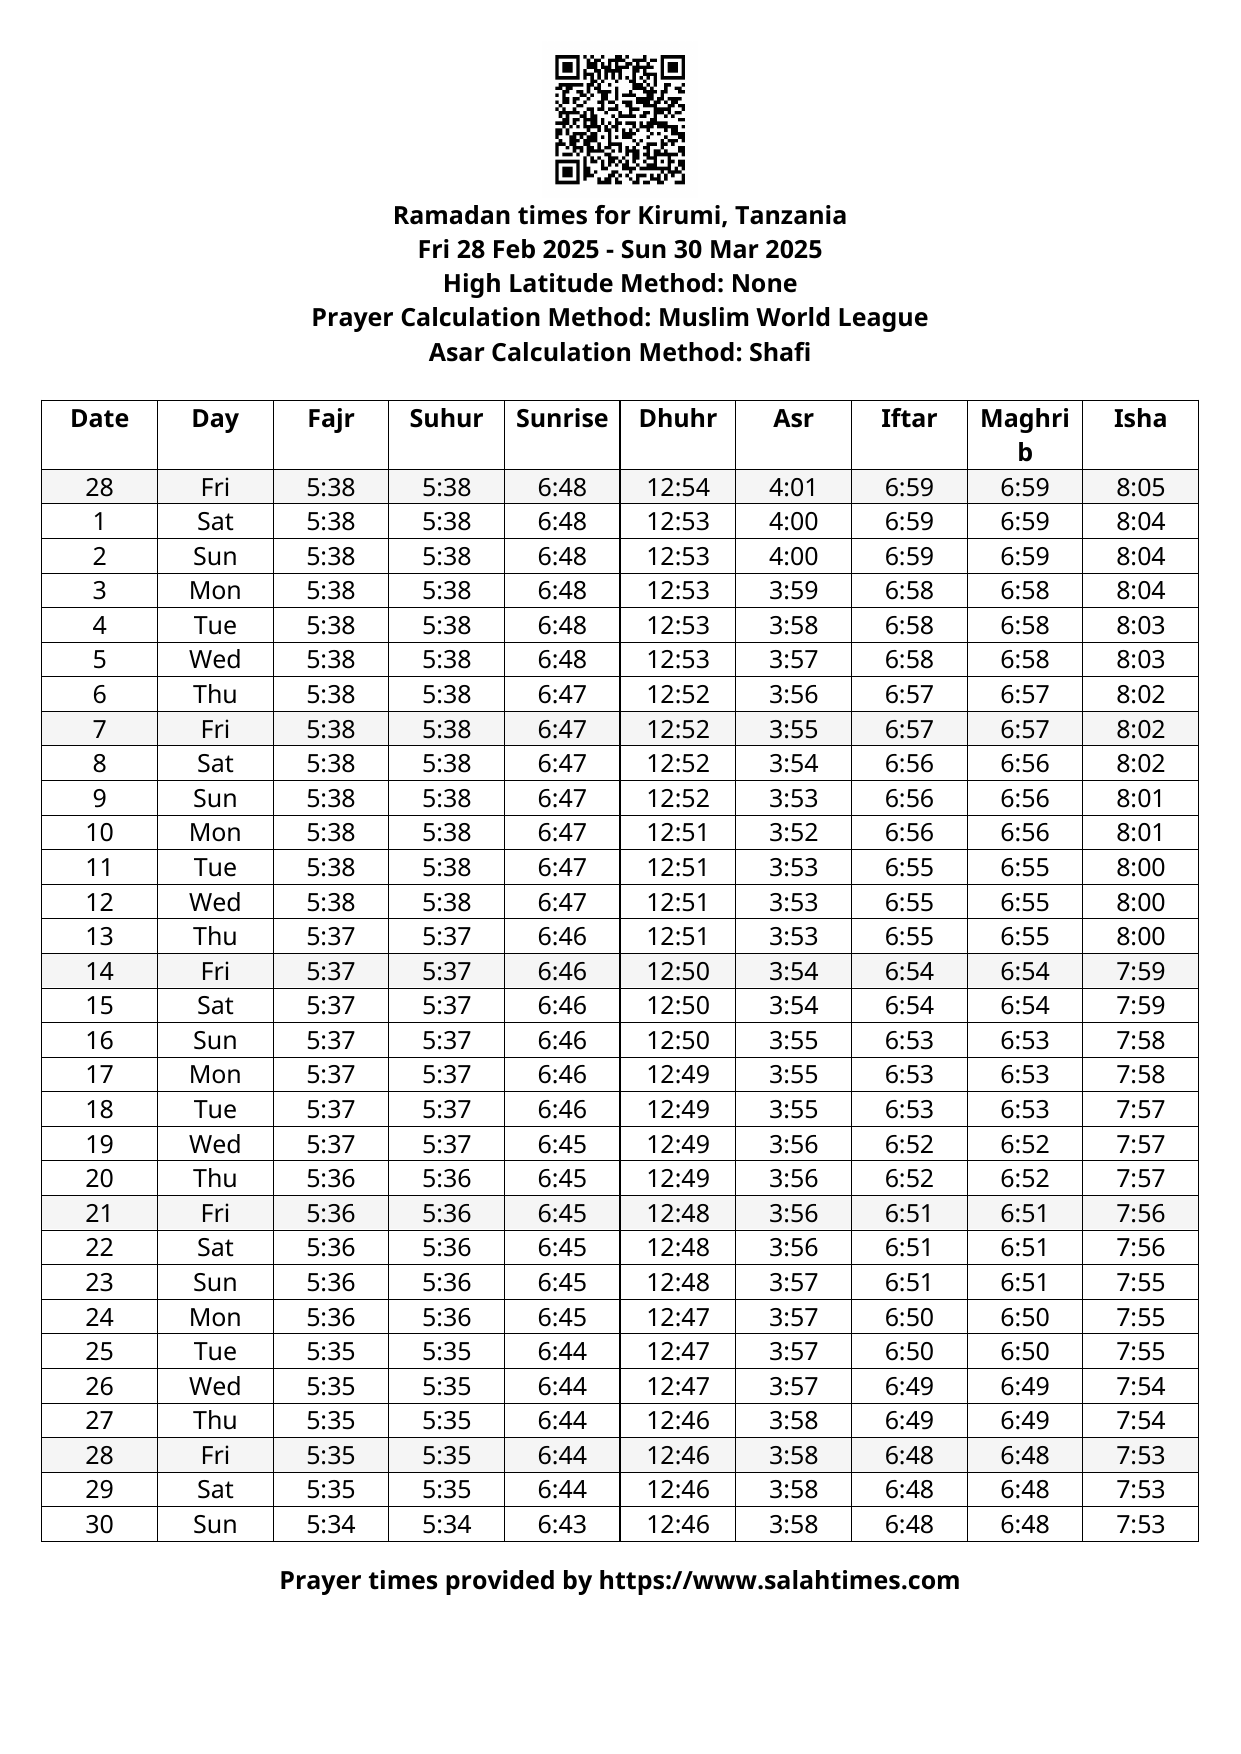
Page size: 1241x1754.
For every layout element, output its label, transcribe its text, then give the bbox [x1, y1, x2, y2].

table_cell 12:53 [621, 643, 735, 676]
table_cell 26 [42, 1369, 157, 1402]
table_cell 6:44 [505, 1369, 619, 1402]
table_cell 7:53 [1083, 1473, 1198, 1506]
table_cell 4:00 [736, 539, 851, 572]
table_cell 12:48 [621, 1231, 735, 1264]
table_cell 6:46 [505, 1092, 619, 1126]
table_cell 6:59 [968, 539, 1082, 572]
table_cell 7:53 [1083, 1507, 1198, 1541]
table_cell 8:04 [1083, 574, 1198, 607]
table_cell 12:52 [621, 746, 735, 780]
table_cell 28 [42, 470, 157, 503]
table_cell 6:48 [852, 1438, 967, 1472]
text High Latitude Method: None [42, 266, 1198, 300]
table_cell 5:35 [274, 1438, 388, 1472]
table_cell 12:46 [621, 1507, 735, 1541]
table_cell 5:37 [274, 1127, 388, 1160]
table_cell 12:50 [621, 989, 735, 1022]
table_cell Sat [158, 746, 273, 780]
table_cell 6:48 [968, 1473, 1082, 1506]
table_cell 5:38 [274, 504, 388, 538]
table_cell 7:58 [1083, 1058, 1198, 1091]
table_cell 3:55 [736, 1092, 851, 1126]
table_cell 6:55 [968, 919, 1082, 953]
table_cell Fri [158, 470, 273, 503]
table_cell 7:55 [1083, 1265, 1198, 1299]
table_cell 8:02 [1083, 746, 1198, 780]
table_cell 5:38 [389, 470, 504, 503]
table_cell 8:02 [1083, 677, 1198, 711]
table_cell 6:46 [505, 989, 619, 1022]
table_cell 5:38 [389, 781, 504, 814]
table_cell 5:35 [274, 1473, 388, 1506]
table_cell 8:01 [1083, 816, 1198, 849]
table_cell 2 [42, 539, 157, 572]
table_cell 4 [42, 608, 157, 642]
table_cell 6:58 [852, 608, 967, 642]
table_cell Fri [158, 1438, 273, 1472]
table_cell 8:02 [1083, 712, 1198, 745]
table_cell 5:36 [274, 1300, 388, 1333]
table_cell Mon [158, 574, 273, 607]
table_cell 3:59 [736, 574, 851, 607]
table_cell Sat [158, 989, 273, 1022]
table_cell 6:54 [968, 989, 1082, 1022]
table_cell 12:49 [621, 1161, 735, 1195]
table_cell 7:57 [1083, 1092, 1198, 1126]
table_header Dhuhr [621, 401, 735, 469]
table_cell 5:36 [389, 1231, 504, 1264]
text Prayer times provided by https://www.salahtimes.com [42, 1563, 1198, 1597]
table_cell Wed [158, 885, 273, 918]
table_cell 3:56 [736, 1161, 851, 1195]
table_cell 6:47 [505, 746, 619, 780]
table_cell Sat [158, 1231, 273, 1264]
table_cell 13 [42, 919, 157, 953]
table_cell 6:51 [968, 1265, 1082, 1299]
table_cell 4:00 [736, 504, 851, 538]
table_header Asr [736, 401, 851, 469]
table_cell 19 [42, 1127, 157, 1160]
table_cell Mon [158, 1300, 273, 1333]
table_cell 6:51 [968, 1231, 1082, 1264]
table_cell 5:35 [389, 1438, 504, 1472]
table_cell 6:55 [968, 885, 1082, 918]
table_cell 5:38 [274, 677, 388, 711]
table_cell 6:46 [505, 919, 619, 953]
table_cell 6:59 [968, 470, 1082, 503]
table_cell 12:53 [621, 574, 735, 607]
table_cell 5:38 [389, 643, 504, 676]
table_cell 5:38 [274, 643, 388, 676]
table_cell 3:56 [736, 1231, 851, 1264]
table_cell Wed [158, 1127, 273, 1160]
table_cell Sun [158, 1265, 273, 1299]
table_cell Thu [158, 1161, 273, 1195]
table_cell 6:59 [852, 504, 967, 538]
table_cell 12:51 [621, 850, 735, 884]
text Asar Calculation Method: Shafi [42, 334, 1198, 368]
table_cell 4:01 [736, 470, 851, 503]
table_cell 23 [42, 1265, 157, 1299]
table_cell 8:00 [1083, 919, 1198, 953]
table_cell 3:56 [736, 677, 851, 711]
table_cell 6:44 [505, 1404, 619, 1437]
table_cell 12:51 [621, 816, 735, 849]
table_cell 3:55 [736, 712, 851, 745]
table_cell 5:38 [389, 574, 504, 607]
table_cell 6:59 [968, 504, 1082, 538]
table_cell 25 [42, 1334, 157, 1368]
table_cell 8 [42, 746, 157, 780]
table_cell 6:52 [852, 1127, 967, 1160]
table_cell 8:03 [1083, 643, 1198, 676]
table_cell 6:47 [505, 850, 619, 884]
table_cell 7 [42, 712, 157, 745]
table_cell 12:46 [621, 1438, 735, 1472]
table_cell 3:53 [736, 781, 851, 814]
table_cell 5:37 [389, 1023, 504, 1057]
table_cell 6:54 [852, 954, 967, 987]
table_cell 6:56 [968, 816, 1082, 849]
table_cell 7:57 [1083, 1161, 1198, 1195]
table_cell 5:37 [389, 1058, 504, 1091]
table_cell Thu [158, 919, 273, 953]
table_cell 5:37 [274, 1058, 388, 1091]
table_cell 24 [42, 1300, 157, 1333]
table_cell Fri [158, 954, 273, 987]
table_cell 6:54 [968, 954, 1082, 987]
table_cell 15 [42, 989, 157, 1022]
text Prayer Calculation Method: Muslim World League [42, 300, 1198, 334]
table_cell 5:35 [274, 1369, 388, 1402]
table_cell 3:53 [736, 850, 851, 884]
table_cell 6:48 [968, 1507, 1082, 1541]
table_cell 3:58 [736, 1438, 851, 1472]
table_cell 5:38 [274, 850, 388, 884]
table_cell 6:47 [505, 816, 619, 849]
table_cell 5:38 [389, 677, 504, 711]
table_cell 5:38 [389, 850, 504, 884]
table_cell 6:55 [852, 850, 967, 884]
table_cell 3:57 [736, 1369, 851, 1402]
table_cell 6:57 [968, 712, 1082, 745]
table_cell 6:48 [505, 539, 619, 572]
table_cell 6:45 [505, 1231, 619, 1264]
table_header Iftar [852, 401, 967, 469]
table_cell 5:35 [389, 1334, 504, 1368]
table_cell Sun [158, 781, 273, 814]
table_cell 6:47 [505, 885, 619, 918]
table_cell 12:47 [621, 1300, 735, 1333]
table_cell 5:36 [389, 1300, 504, 1333]
table_cell 1 [42, 504, 157, 538]
table_cell 5:37 [274, 989, 388, 1022]
table_cell 6:58 [968, 574, 1082, 607]
table_cell 8:01 [1083, 781, 1198, 814]
table_cell 5:36 [274, 1265, 388, 1299]
table_cell 6:53 [968, 1058, 1082, 1091]
table_cell 5:38 [389, 816, 504, 849]
table_cell 6:48 [852, 1507, 967, 1541]
table_cell 12:52 [621, 677, 735, 711]
table_cell 5:38 [389, 608, 504, 642]
table_cell 20 [42, 1161, 157, 1195]
table_cell 5:38 [274, 781, 388, 814]
table_cell 12:53 [621, 504, 735, 538]
table_cell 6:45 [505, 1300, 619, 1333]
table_cell 6:48 [505, 504, 619, 538]
table_cell 3:57 [736, 1334, 851, 1368]
table_cell 6:53 [968, 1092, 1082, 1126]
table_cell 12:46 [621, 1404, 735, 1437]
table_cell 12:50 [621, 1023, 735, 1057]
text Ramadan times for Kirumi, Tanzania [42, 198, 1198, 232]
table_cell 6:50 [968, 1334, 1082, 1368]
table_cell 6:57 [852, 677, 967, 711]
table_cell 12:54 [621, 470, 735, 503]
table_cell 12 [42, 885, 157, 918]
table_cell 8:00 [1083, 850, 1198, 884]
table_cell 6:51 [852, 1265, 967, 1299]
table_cell 5:36 [389, 1265, 504, 1299]
table_cell 17 [42, 1058, 157, 1091]
table_cell 6:52 [968, 1161, 1082, 1195]
table_cell 8:03 [1083, 608, 1198, 642]
table_cell 12:52 [621, 781, 735, 814]
table_cell Wed [158, 1369, 273, 1402]
table_cell 5:38 [389, 504, 504, 538]
table_cell 3:58 [736, 1404, 851, 1437]
table_cell 5:38 [274, 712, 388, 745]
table_cell 6:44 [505, 1473, 619, 1506]
table_cell 5:36 [389, 1161, 504, 1195]
table_cell 5:37 [389, 919, 504, 953]
table_cell 14 [42, 954, 157, 987]
table_cell Mon [158, 1058, 273, 1091]
table_cell 7:59 [1083, 954, 1198, 987]
table_cell Sun [158, 1507, 273, 1541]
table_cell 5:37 [389, 954, 504, 987]
table_cell 6:45 [505, 1196, 619, 1229]
table_cell 8:05 [1083, 470, 1198, 503]
table_cell 3:53 [736, 885, 851, 918]
table_cell 21 [42, 1196, 157, 1229]
table_cell 6:50 [852, 1300, 967, 1333]
table_cell 7:57 [1083, 1127, 1198, 1160]
table_cell 7:55 [1083, 1334, 1198, 1368]
table_cell 6:50 [852, 1334, 967, 1368]
table_cell 9 [42, 781, 157, 814]
table_cell 12:46 [621, 1473, 735, 1506]
table_cell 6:56 [852, 816, 967, 849]
table_cell 5:36 [274, 1196, 388, 1229]
table_cell 6:58 [968, 608, 1082, 642]
table_cell 12:49 [621, 1058, 735, 1091]
table_cell 3:54 [736, 954, 851, 987]
table_cell 3 [42, 574, 157, 607]
table_cell 6:59 [852, 539, 967, 572]
table_cell Tue [158, 850, 273, 884]
table_cell 6:54 [852, 989, 967, 1022]
table_cell 6:46 [505, 954, 619, 987]
table_cell 27 [42, 1404, 157, 1437]
table_cell 18 [42, 1092, 157, 1126]
table_cell 5:37 [389, 1092, 504, 1126]
table_cell 29 [42, 1473, 157, 1506]
table_cell 6:46 [505, 1058, 619, 1091]
table_cell 6:58 [968, 643, 1082, 676]
table_cell 7:59 [1083, 989, 1198, 1022]
table_cell 5:38 [274, 746, 388, 780]
table_cell 3:57 [736, 1265, 851, 1299]
table_cell 3:56 [736, 1196, 851, 1229]
table_cell 6:53 [852, 1092, 967, 1126]
table_cell 5:38 [389, 746, 504, 780]
table_cell 6:52 [852, 1161, 967, 1195]
table_cell 7:53 [1083, 1438, 1198, 1472]
table_cell 11 [42, 850, 157, 884]
table_cell 6:51 [852, 1196, 967, 1229]
table_cell 12:52 [621, 712, 735, 745]
table_cell 6:58 [852, 574, 967, 607]
table_cell 7:56 [1083, 1231, 1198, 1264]
table_cell 6:53 [968, 1023, 1082, 1057]
table_cell 5:37 [274, 1023, 388, 1057]
table_cell 12:48 [621, 1196, 735, 1229]
table_cell 5:34 [274, 1507, 388, 1541]
table_cell 5:35 [389, 1369, 504, 1402]
table_cell 8:04 [1083, 504, 1198, 538]
table_cell Fri [158, 712, 273, 745]
table_cell 5:38 [389, 885, 504, 918]
table_header Day [158, 401, 273, 469]
table_cell 5:36 [274, 1231, 388, 1264]
table_cell 6:48 [505, 574, 619, 607]
table_cell 7:56 [1083, 1196, 1198, 1229]
table_cell 5:35 [274, 1404, 388, 1437]
table_cell Wed [158, 643, 273, 676]
table_cell 6:48 [505, 608, 619, 642]
table_cell 3:52 [736, 816, 851, 849]
table_cell 6:49 [852, 1369, 967, 1402]
table_cell 6:58 [852, 643, 967, 676]
table_cell 5:38 [274, 574, 388, 607]
table_cell 6:55 [852, 919, 967, 953]
table_cell Thu [158, 677, 273, 711]
table_cell 5:37 [274, 954, 388, 987]
table_cell 5:37 [389, 989, 504, 1022]
table_cell 6:56 [968, 781, 1082, 814]
table_cell 6:56 [968, 746, 1082, 780]
table_cell Tue [158, 1334, 273, 1368]
table_cell 5:34 [389, 1507, 504, 1541]
table_cell 10 [42, 816, 157, 849]
table_cell 5:35 [389, 1404, 504, 1437]
table_header Fajr [274, 401, 388, 469]
table_cell 6 [42, 677, 157, 711]
table_cell 22 [42, 1231, 157, 1264]
table_cell 6:45 [505, 1127, 619, 1160]
table_cell 5:38 [274, 539, 388, 572]
table_cell 3:57 [736, 643, 851, 676]
text Fri 28 Feb 2025 - Sun 30 Mar 2025 [42, 232, 1198, 266]
table_cell 6:47 [505, 781, 619, 814]
table_cell Thu [158, 1404, 273, 1437]
table_cell 12:47 [621, 1334, 735, 1368]
table_cell 8:04 [1083, 539, 1198, 572]
table_cell Sun [158, 539, 273, 572]
table_cell 30 [42, 1507, 157, 1541]
table_cell 3:55 [736, 1023, 851, 1057]
table_cell 6:45 [505, 1161, 619, 1195]
table_cell 6:48 [505, 470, 619, 503]
table_header Isha [1083, 401, 1198, 469]
table_cell 5:38 [274, 885, 388, 918]
table_cell 6:43 [505, 1507, 619, 1541]
table_cell 7:54 [1083, 1369, 1198, 1402]
table_cell 12:49 [621, 1092, 735, 1126]
table_header Maghrib [968, 401, 1082, 469]
table_cell 5:36 [274, 1161, 388, 1195]
table_header Sunrise [505, 401, 619, 469]
table_cell 6:53 [852, 1058, 967, 1091]
table_cell Mon [158, 816, 273, 849]
table_cell 16 [42, 1023, 157, 1057]
table_cell Sat [158, 1473, 273, 1506]
table_cell 6:47 [505, 712, 619, 745]
table_cell 12:47 [621, 1369, 735, 1402]
table_cell 3:56 [736, 1127, 851, 1160]
table_cell 6:52 [968, 1127, 1082, 1160]
table_cell 5:38 [274, 608, 388, 642]
table_cell 5:37 [274, 919, 388, 953]
table_cell 5:38 [389, 539, 504, 572]
table_cell 3:53 [736, 919, 851, 953]
table_cell 28 [42, 1438, 157, 1472]
table_cell 6:57 [968, 677, 1082, 711]
table_cell 12:53 [621, 608, 735, 642]
table_cell 6:51 [968, 1196, 1082, 1229]
table_cell 12:51 [621, 919, 735, 953]
table_cell 7:58 [1083, 1023, 1198, 1057]
table_cell Tue [158, 608, 273, 642]
table_cell 6:57 [852, 712, 967, 745]
table_cell 6:53 [852, 1023, 967, 1057]
table_cell 5:37 [274, 1092, 388, 1126]
table_cell 6:44 [505, 1334, 619, 1368]
table_cell Sun [158, 1023, 273, 1057]
table_cell 12:51 [621, 885, 735, 918]
table_cell 3:54 [736, 746, 851, 780]
table_cell 6:48 [852, 1473, 967, 1506]
table_cell 5:38 [274, 816, 388, 849]
table_cell 3:58 [736, 1473, 851, 1506]
table_cell 3:58 [736, 1507, 851, 1541]
table_cell 6:59 [852, 470, 967, 503]
table_cell 6:45 [505, 1265, 619, 1299]
table_cell 5:35 [274, 1334, 388, 1368]
table_cell Tue [158, 1092, 273, 1126]
table_cell 5:37 [389, 1127, 504, 1160]
table_cell 6:56 [852, 781, 967, 814]
table_cell 6:55 [968, 850, 1082, 884]
table_cell 3:57 [736, 1300, 851, 1333]
table_cell 5 [42, 643, 157, 676]
table_header Date [42, 401, 157, 469]
table_cell 5:38 [274, 470, 388, 503]
table_cell 6:50 [968, 1300, 1082, 1333]
table_cell 12:49 [621, 1127, 735, 1160]
table_cell 7:54 [1083, 1404, 1198, 1437]
table_cell 3:55 [736, 1058, 851, 1091]
table_cell Sat [158, 504, 273, 538]
table_cell 7:55 [1083, 1300, 1198, 1333]
table_cell 8:00 [1083, 885, 1198, 918]
picture [542, 41, 699, 198]
table_cell 5:35 [389, 1473, 504, 1506]
table_cell 3:54 [736, 989, 851, 1022]
table_cell 6:44 [505, 1438, 619, 1472]
table_cell 3:58 [736, 608, 851, 642]
table_cell 6:49 [968, 1369, 1082, 1402]
table_cell 12:50 [621, 954, 735, 987]
table_cell 12:53 [621, 539, 735, 572]
table_cell 6:47 [505, 677, 619, 711]
table_cell 6:49 [968, 1404, 1082, 1437]
table_cell 12:48 [621, 1265, 735, 1299]
table_cell 5:36 [389, 1196, 504, 1229]
table_cell 5:38 [389, 712, 504, 745]
table_cell 6:55 [852, 885, 967, 918]
table_cell 6:48 [968, 1438, 1082, 1472]
table_cell 6:48 [505, 643, 619, 676]
table_cell 6:51 [852, 1231, 967, 1264]
table_cell 6:49 [852, 1404, 967, 1437]
table_cell 6:46 [505, 1023, 619, 1057]
table_header Suhur [389, 401, 504, 469]
table_cell Fri [158, 1196, 273, 1229]
table_cell 6:56 [852, 746, 967, 780]
